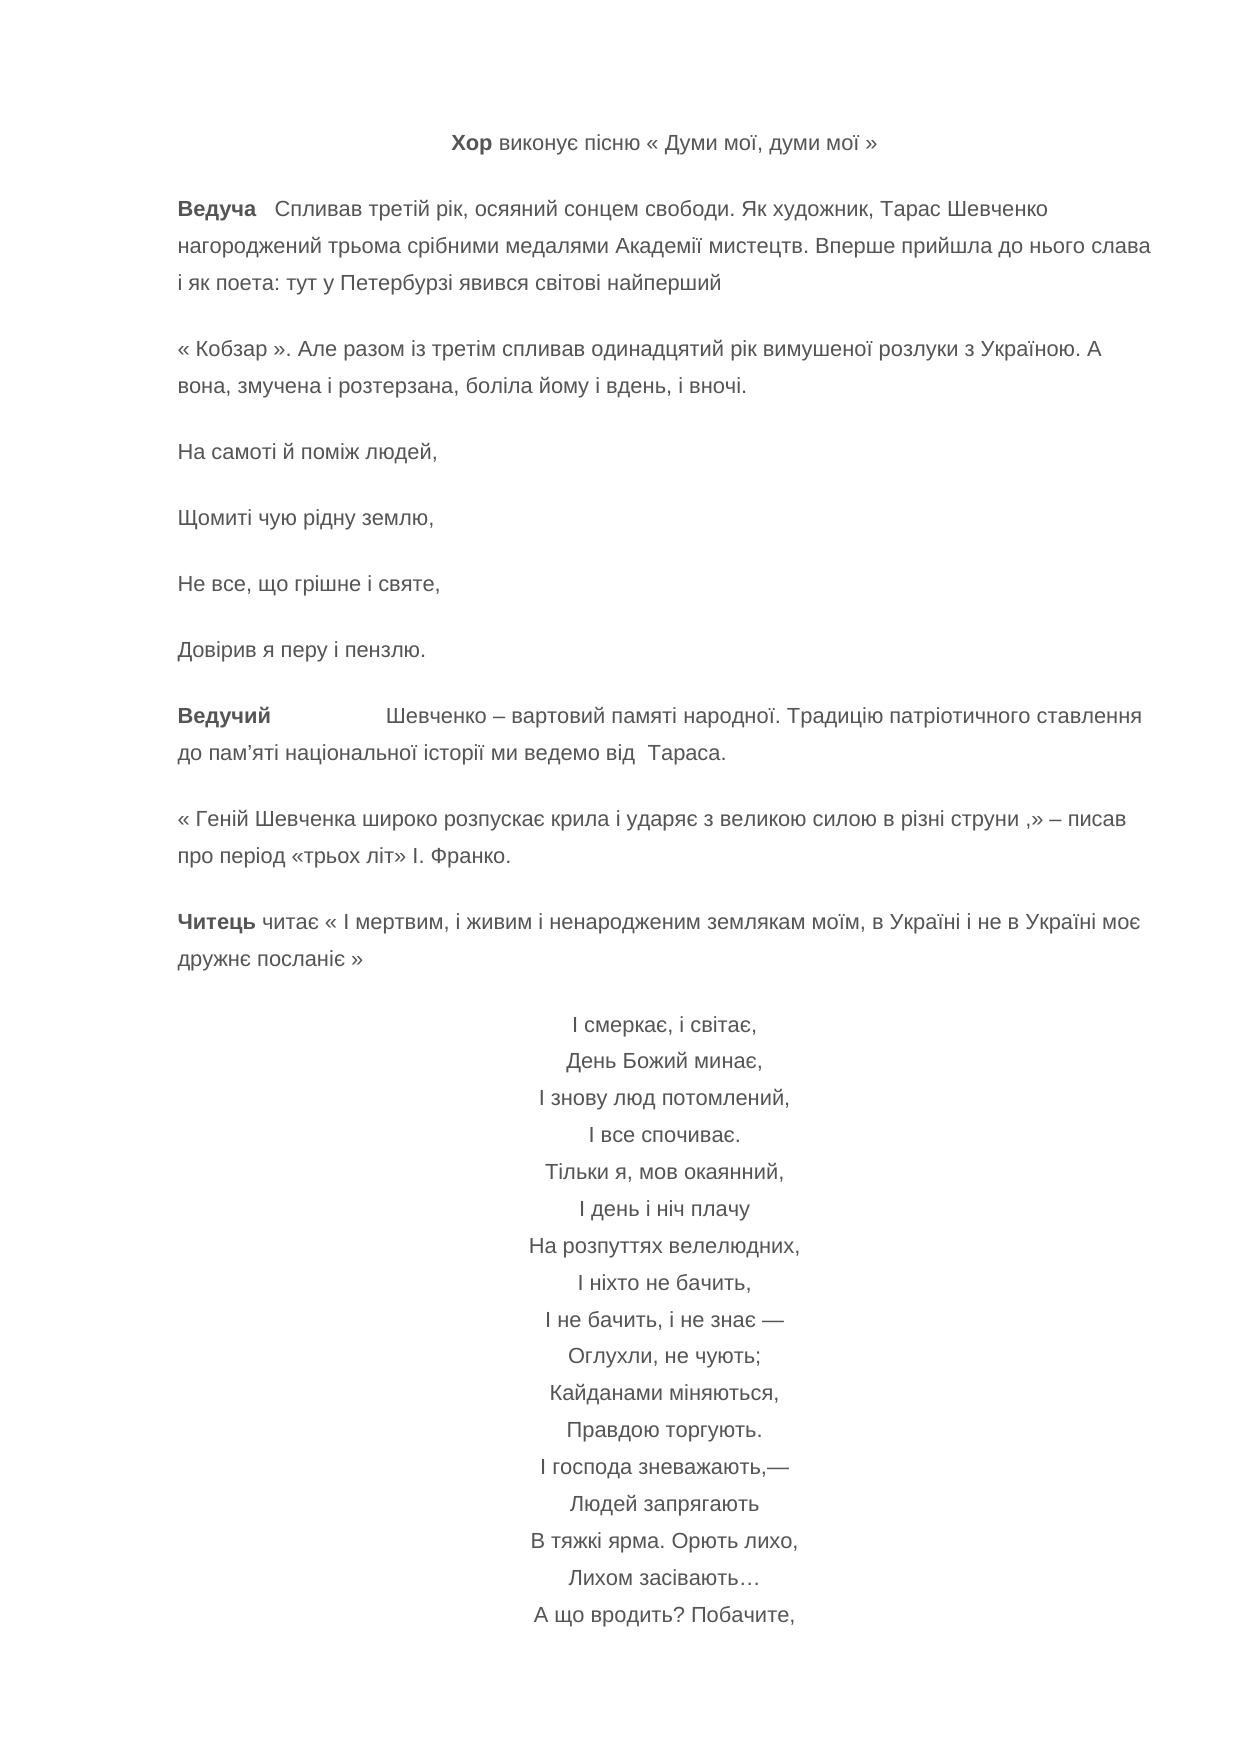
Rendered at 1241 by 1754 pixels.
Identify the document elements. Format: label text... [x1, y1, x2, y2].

text Довірив я перу і пензлю. [177, 625, 1152, 662]
text Щомиті чую рідну землю, [177, 493, 1152, 530]
text На самоті й поміж людей, [177, 427, 1152, 464]
text « Геній Шевченка широко розпускає крила і ударяє з великою силою в різні струни ,» – писав про період «трьох літ» І. Франко. [177, 794, 1152, 868]
text Ведуча Спливав третій рік, осяяний сонцем свободи. Як художник, Тарас Шевченко нагороджений трьома срібними медалями Академії мистецтв. Вперше прийшла до нього слава і як поета: тут у Петербурзі явився світові найперший [177, 184, 1152, 295]
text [177, 1000, 1152, 1627]
text Читець читає « І мертвим, і живим і ненародженим землякам моїм, в Україні і не в Україні моє дружнє посланіє » [177, 897, 1152, 971]
text « Кобзар ». Але разом із третім спливав одинадцятий рік вимушеної розлуки з Україною. А вона, змучена і розтерзана, боліла йому і вдень, і вночі. [177, 324, 1152, 398]
text Не все, що грішне і святе, [177, 559, 1152, 596]
text Ведучий Шевченко – вартовий памяті народної. Традицію патріотичного ставлення до пам’яті національної історії ми ведемо від Тараса. [177, 691, 1152, 765]
text Хор виконує пісню « Думи мої, думи мої » [177, 118, 1152, 155]
